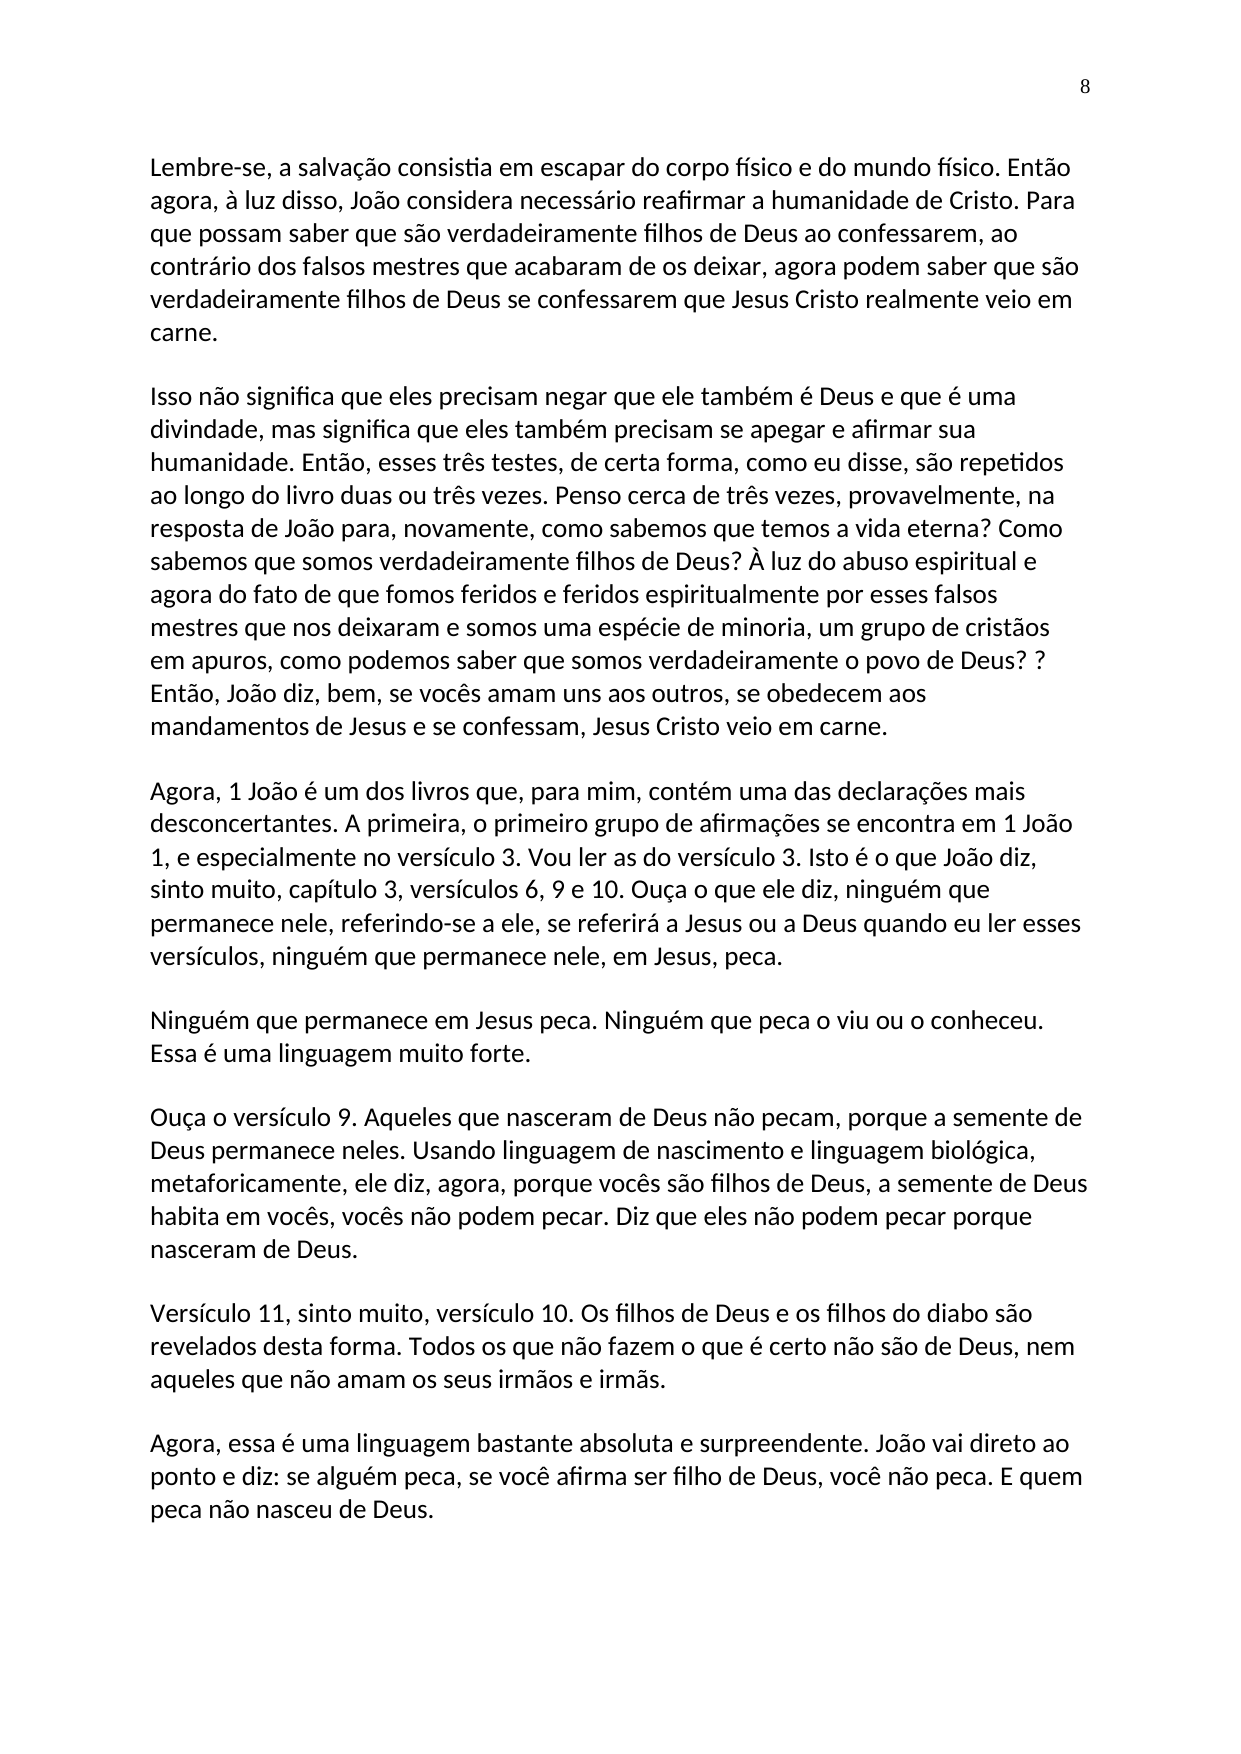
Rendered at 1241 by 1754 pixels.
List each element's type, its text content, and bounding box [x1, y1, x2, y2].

text Versículo 11, sinto muito, versículo 10. Os filhos de Deus e os filhos do diabo são revelados desta forma. Todos os que não fazem o que é certo não são de Deus, nem aqueles que não amam os seus irmãos e irmãs. [150, 1296, 1090, 1395]
text Ouça o versículo 9. Aqueles que nasceram de Deus não pecam, porque a semente de Deus permanece neles. Usando linguagem de nascimento e linguagem biológica, metaforicamente, ele diz, agora, porque vocês são filhos de Deus, a semente de Deus habita em vocês, vocês não podem pecar. Diz que eles não podem pecar porque nasceram de Deus. [150, 1100, 1090, 1265]
text Lembre-se, a salvação consistia em escapar do corpo físico e do mundo físico. Então agora, à luz disso, João considera necessário reafirmar a humanidade de Cristo. Para que possam saber que são verdadeiramente filhos de Deus ao confessarem, ao contrário dos falsos mestres que acabaram de os deixar, agora podem saber que são verdadeiramente filhos de Deus se confessarem que Jesus Cristo realmente veio em carne. [150, 150, 1090, 348]
text Ninguém que permanece em Jesus peca. Ninguém que peca o viu ou o conheceu. Essa é uma linguagem muito forte. [150, 1003, 1090, 1069]
text Agora, 1 João é um dos livros que, para mim, contém uma das declarações mais desconcertantes. A primeira, o primeiro grupo de afirmações se encontra em 1 João 1, e especialmente no versículo 3. Vou ler as do versículo 3. Isto é o que João diz, sinto muito, capítulo 3, versículos 6, 9 e 10. Ouça o que ele diz, ninguém que permanece nele, referindo-se a ele, se referirá a Jesus ou a Deus quando eu ler esses versículos, ninguém que permanece nele, em Jesus, peca. [150, 774, 1090, 972]
text Agora, essa é uma linguagem bastante absoluta e surpreendente. João vai direto ao ponto e diz: se alguém peca, se você afirma ser filho de Deus, você não peca. E quem peca não nasceu de Deus. [150, 1427, 1090, 1526]
text Isso não significa que eles precisam negar que ele também é Deus e que é uma divindade, mas significa que eles também precisam se apegar e afirmar sua humanidade. Então, esses três testes, de certa forma, como eu disse, são repetidos ao longo do livro duas ou três vezes. Penso cerca de três vezes, provavelmente, na resposta de João para, novamente, como sabemos que temos a vida eterna? Como sabemos que somos verdadeiramente filhos de Deus? À luz do abuso espiritual e agora do fato de que fomos feridos e feridos espiritualmente por esses falsos mestres que nos deixaram e somos uma espécie de minoria, um grupo de cristãos em apuros, como podemos saber que somos verdadeiramente o povo de Deus? ? Então, João diz, bem, se vocês amam uns aos outros, se obedecem aos mandamentos de Jesus e se confessam, Jesus Cristo veio em carne. [150, 379, 1090, 742]
